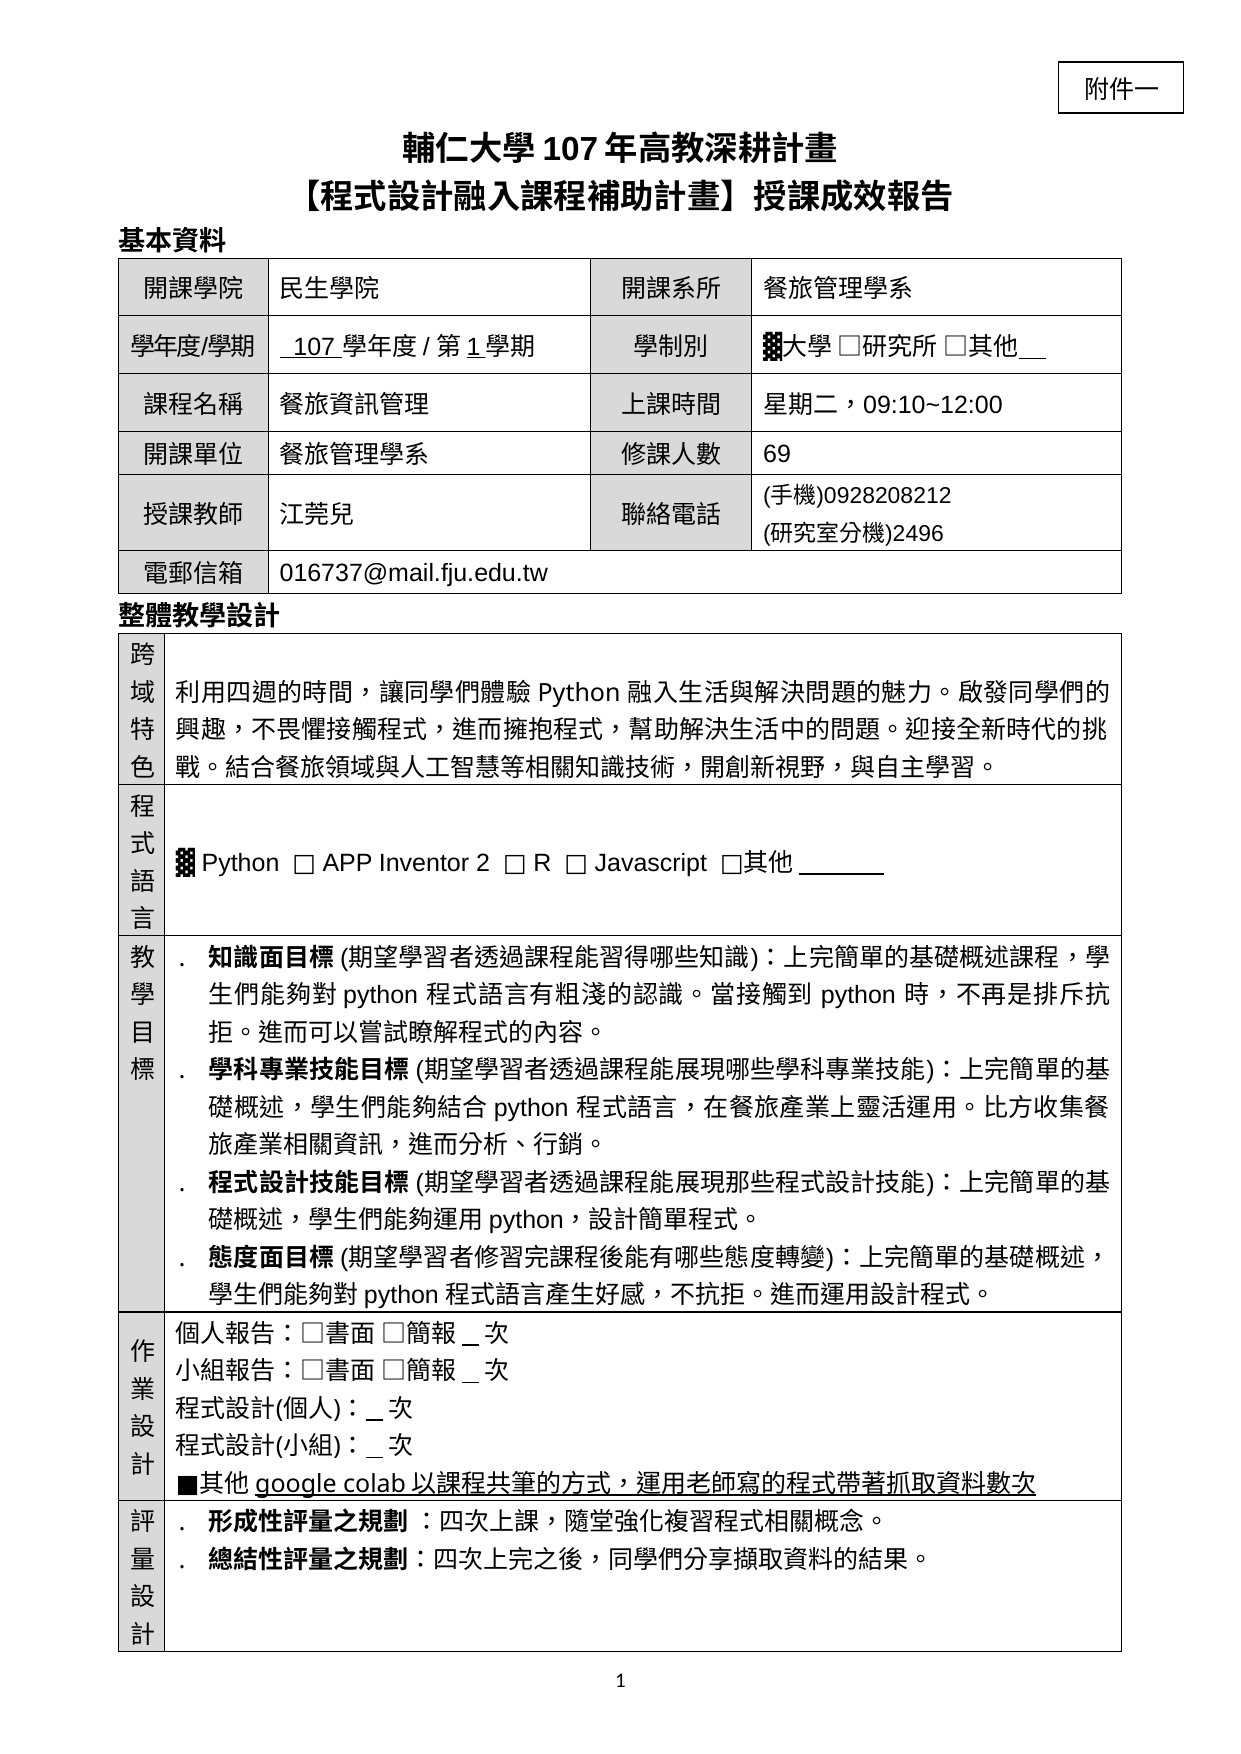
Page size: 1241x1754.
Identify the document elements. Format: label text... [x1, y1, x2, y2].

table_cell 修課人數 [591, 432, 751, 474]
table_cell 星期二，09:10~12:00 [752, 374, 1121, 431]
table_cell (手機)0928208212 (研究室分機)2496 [752, 475, 1121, 550]
table_cell 評量設計 [119, 1501, 164, 1651]
table_header 民生學院 [269, 259, 590, 315]
table_cell 69 [752, 432, 1121, 474]
table_cell 課程名稱 [119, 374, 268, 431]
table_cell 學制別 [591, 316, 751, 373]
table_header 餐旅管理學系 [752, 259, 1121, 315]
table_cell 107 學年度 / 第1學期 [269, 316, 590, 373]
table_cell ▓大學 □研究所 □其他 [752, 316, 1121, 373]
table_cell 教學目標 [119, 936, 164, 1311]
table_cell 開課單位 [119, 432, 268, 474]
table_header 開課系所 [591, 259, 751, 315]
table_header 開課學院 [119, 259, 268, 315]
table_cell 作業設計 [119, 1313, 164, 1500]
table_cell 個人報告：□書面 □簡報 次 小組報告：□書面 □簡報 次 程式設計(個人)： 次 程式設計(小組)： 次 ■其他 google colab以課程共筆的方式，運用老師寫的程式帶著抓取資料數次 [165, 1313, 1121, 1500]
table_cell 授課教師 [119, 475, 268, 550]
table_cell 江莞兒 [269, 475, 590, 550]
table_cell 形成性評量之規劃 ：四次上課，隨堂強化複習程式相關概念。 總結性評量之規劃：四次上完之後，同學們分享擷取資料的結果。 [165, 1501, 1121, 1651]
table_cell 知識面目標 (期望學習者透過課程能習得哪些知識)：上完簡單的基礎概述課程，學生們能夠對python 程式語言有粗淺的認識。當接觸到 python 時，不再是排斥抗拒。進而可以嘗試瞭解程式的內容。 學科專業技能目標 (期望學習者透過課程能展現哪些學科專業技能)：上完簡單的基礎概述，學生們能夠結合python 程式語言，在餐旅產業上靈活運用。比方收集餐旅產業相關資訊，進而分析、行銷。 程式設計技能目標 (期望學習者透過課程能展現那些程式設計技能)：上完簡單的基礎概述，學生們能夠運用python，設計簡單程式。 態度面目標 (期望學習者修習完課程後能有哪些態度轉變)：上完簡單的基礎概述，學生們能夠對python 程式語言產生好感，不抗拒。進而運用設計程式。 [165, 936, 1121, 1311]
table_cell 上課時間 [591, 374, 751, 431]
table_cell 學年度/學期 [119, 316, 268, 373]
table_cell 聯絡電話 [591, 475, 751, 550]
text 基本資料 [118, 218, 1122, 258]
table_cell 程式語言 [119, 785, 164, 935]
table_cell 016737@mail.fju.edu.tw [269, 551, 1121, 593]
table_cell 餐旅管理學系 [269, 432, 590, 474]
table_header 利用四週的時間，讓同學們體驗 Python 融入生活與解決問題的魅力。啟發同學們的興趣，不畏懼接觸程式，進而擁抱程式，幫助解決生活中的問題。迎接全新時代的挑戰。結合餐旅領域與人工智慧等相關知識技術，開創新視野，與自主學習。 [165, 634, 1121, 784]
text 整體教學設計 [118, 594, 1122, 633]
table_cell 電郵信箱 [119, 551, 268, 593]
table_header 跨域特色 [119, 634, 164, 784]
table_cell 餐旅資訊管理 [269, 374, 590, 431]
table_cell ▓ Python □ APP Inventor 2 □ R □ Javascript □其他 [165, 785, 1121, 935]
text 輔仁大學107年高教深耕計畫 【程式設計融入課程補助計畫】授課成效報告 [118, 122, 1122, 218]
